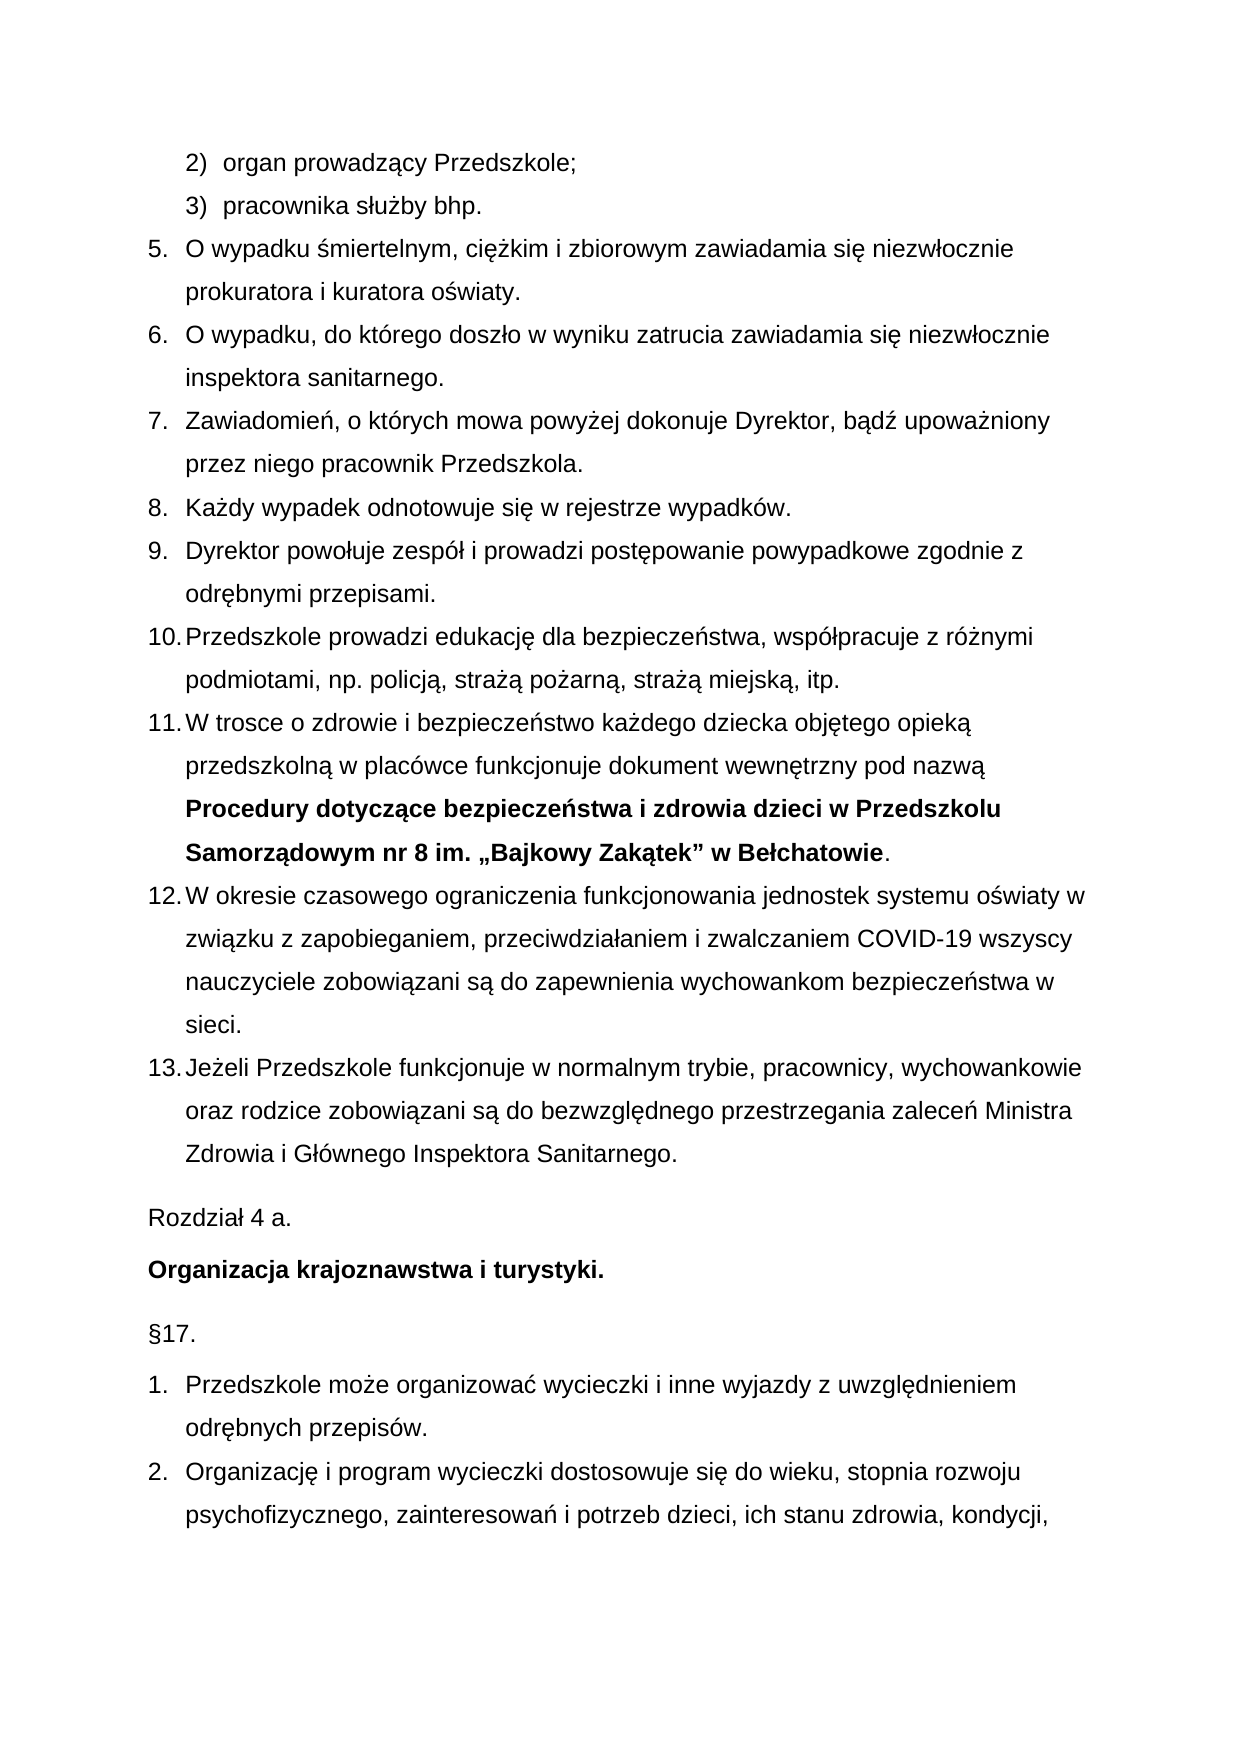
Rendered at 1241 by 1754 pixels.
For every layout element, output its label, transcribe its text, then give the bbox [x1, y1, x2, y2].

list W okresie czasowego ograniczenia funkcjonowania jednostek systemu oświaty w związku z zapobieganiem, przeciwdziałaniem i zwalczaniem COVID-19 wszyscy nauczyciele zobowiązani są do zapewnienia wychowankom bezpieczeństwa w sieci. [148, 881, 1093, 1039]
subtitle Rozdział 4 a. [148, 1203, 1093, 1232]
list Przedszkole może organizować wycieczki i inne wyjazdy z uwzględnieniem odrębnych przepisów. [148, 1370, 1093, 1442]
list pracownika służby bhp. [185, 191, 1093, 219]
text Organizacja krajoznawstwa i turystyki. [148, 1255, 1093, 1284]
subtitle §17. [148, 1319, 1093, 1348]
list Zawiadomień, o których mowa powyżej dokonuje Dyrektor, bądź upoważniony przez niego pracownik Przedszkola. [148, 406, 1093, 478]
list O wypadku, do którego doszło w wyniku zatrucia zawiadamia się niezwłocznie inspektora sanitarnego. [148, 320, 1093, 392]
list Każdy wypadek odnotowuje się w rejestrze wypadków. [148, 493, 1093, 521]
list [148, 1457, 1093, 1528]
list Dyrektor powołuje zespół i prowadzi postępowanie powypadkowe zgodnie z odrębnymi przepisami. [148, 536, 1093, 608]
list organ prowadzący Przedszkole; [185, 148, 1093, 176]
list Przedszkole prowadzi edukację dla bezpieczeństwa, współpracuje z różnymi podmiotami, np. policją, strażą pożarną, strażą miejską, itp. [148, 622, 1093, 694]
list W trosce o zdrowie i bezpieczeństwo każdego dziecka objętego opieką przedszkolną w placówce funkcjonuje dokument wewnętrzny pod nazwą Procedury dotyczące bezpieczeństwa i zdrowia dzieci w Przedszkolu Samorządowym nr 8 im. „Bajkowy Zakątek” w Bełchatowie. [148, 708, 1093, 866]
list O wypadku śmiertelnym, ciężkim i zbiorowym zawiadamia się niezwłocznie prokuratora i kuratora oświaty. [148, 234, 1093, 306]
list Jeżeli Przedszkole funkcjonuje w normalnym trybie, pracownicy, wychowankowie oraz rodzice zobowiązani są do bezwzględnego przestrzegania zaleceń Ministra Zdrowia i Głównego Inspektora Sanitarnego. [148, 1053, 1093, 1168]
